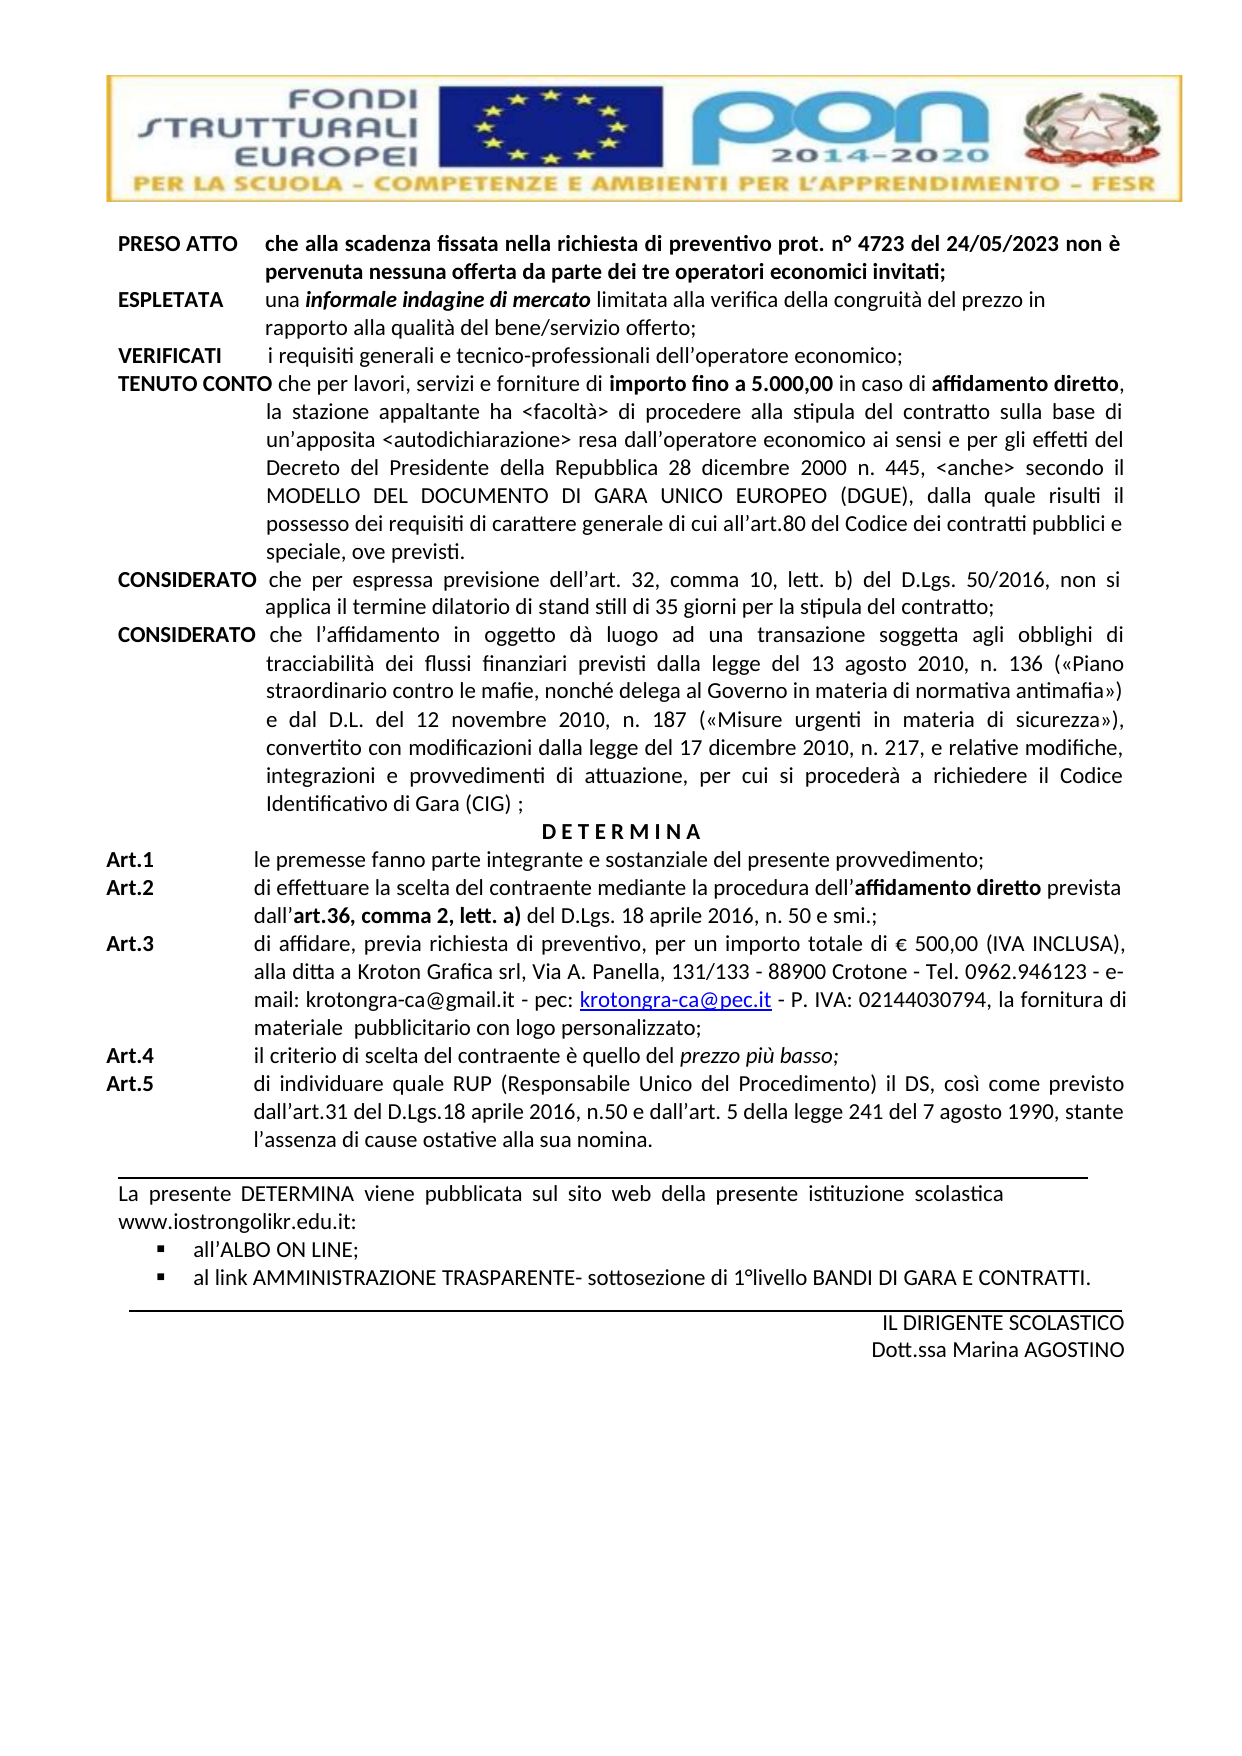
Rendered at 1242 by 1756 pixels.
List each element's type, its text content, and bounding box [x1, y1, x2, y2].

text IL DIRIGENTE SCOLASTICO [118, 1306, 1124, 1336]
text TENUTO CONTO che per lavori, servizi e forniture di importo fino a 5.000,00 in caso di affidamento diretto, la stazione appaltante ha <facoltà> di procedere alla stipula del contratto sulla base di un’apposita <autodichiarazione> resa dall’operatore economico ai sensi e per gli effetti del Decreto del Presidente della Repubblica 28 dicembre 2000 n. 445, <anche> secondo il MODELLO DEL DOCUMENTO DI GARA UNICO EUROPEO (DGUE), dalla quale risulti il possesso dei requisiti di carattere generale di cui all’art.80 del Codice dei contratti pubblici e speciale, ove previsti. [118, 369, 1125, 565]
text Art.2 di effettuare la scelta del contraente mediante la procedura dell’affidamento diretto prevista [106, 873, 1137, 901]
text VERIFICATI i requisiti generali e tecnico-professionali dell’operatore economico; [118, 342, 1137, 369]
list all’ALBO ON LINE; [155, 1235, 1137, 1263]
list al link AMMINISTRAZIONE TRASPARENTE- sottosezione di 1°livello BANDI DI GARA E CONTRATTI. [155, 1263, 1137, 1291]
text CONSIDERATO che per espressa previsione dell’art. 32, comma 10, lett. b) del D.Lgs. 50/2016, non si applica il termine dilatorio di stand still di 35 giorni per la stipula del contratto; [118, 566, 1120, 620]
text Art.3 di affidare, previa richiesta di preventivo, per un importo totale di € 500,00 (IVA INCLUSA), alla ditta a Kroton Grafica srl, Via A. Panella, 131/133 - 88900 Crotone - Tel. 0962.946123 - e-mail: krotongra-ca@gmail.it - pec: krotongra-ca@pec.it - P. IVA: 02144030794, la fornitura di materiale pubblicitario con logo personalizzato; [106, 929, 1127, 1041]
text ESPLETATA una informale indagine di mercato limitata alla verifica della congruità del prezzo in rapporto alla qualità del bene/servizio offerto; [118, 285, 1124, 341]
text Dott.ssa Marina AGOSTINO [118, 1336, 1124, 1363]
text Art.4 il criterio di scelta del contraente è quello del prezzo più basso; [106, 1041, 1137, 1069]
subtitle D E T E R M I N A [341, 817, 900, 845]
text La presente DETERMINA viene pubblicata sul sito web della presente istituzione scolastica www.iostrongolikr.edu.it: [118, 1173, 1137, 1235]
picture [106, 75, 1183, 202]
text Art.1 le premesse fanno parte integrante e sostanziale del presente provvedimento; [106, 845, 1137, 873]
text CONSIDERATO che l’affidamento in oggetto dà luogo ad una transazione soggetta agli obblighi di tracciabilità dei flussi finanziari previsti dalla legge del 13 agosto 2010, n. 136 («Piano straordinario contro le mafie, nonché delega al Governo in materia di normativa antimafia») e dal D.L. del 12 novembre 2010, n. 187 («Misure urgenti in materia di sicurezza»), convertito con modificazioni dalla legge del 17 dicembre 2010, n. 217, e relative modifiche, integrazioni e provvedimenti di attuazione, per cui si procederà a richiedere il Codice Identificativo di Gara (CIG) ; [118, 621, 1124, 817]
text dall’art.36, comma 2, lett. a) del D.Lgs. 18 aprile 2016, n. 50 e smi.; [254, 901, 1137, 929]
text Art.5 di individuare quale RUP (Responsabile Unico del Procedimento) il DS, così come previsto dall’art.31 del D.Lgs.18 aprile 2016, n.50 e dall’art. 5 della legge 241 del 7 agosto 1990, stante l’assenza di cause ostative alla sua nomina. [106, 1069, 1127, 1153]
text PRESO ATTO che alla scadenza fissata nella richiesta di preventivo prot. n° 4723 del 24/05/2023 non è pervenuta nessuna offerta da parte dei tre operatori economici invitati; [118, 229, 1124, 285]
